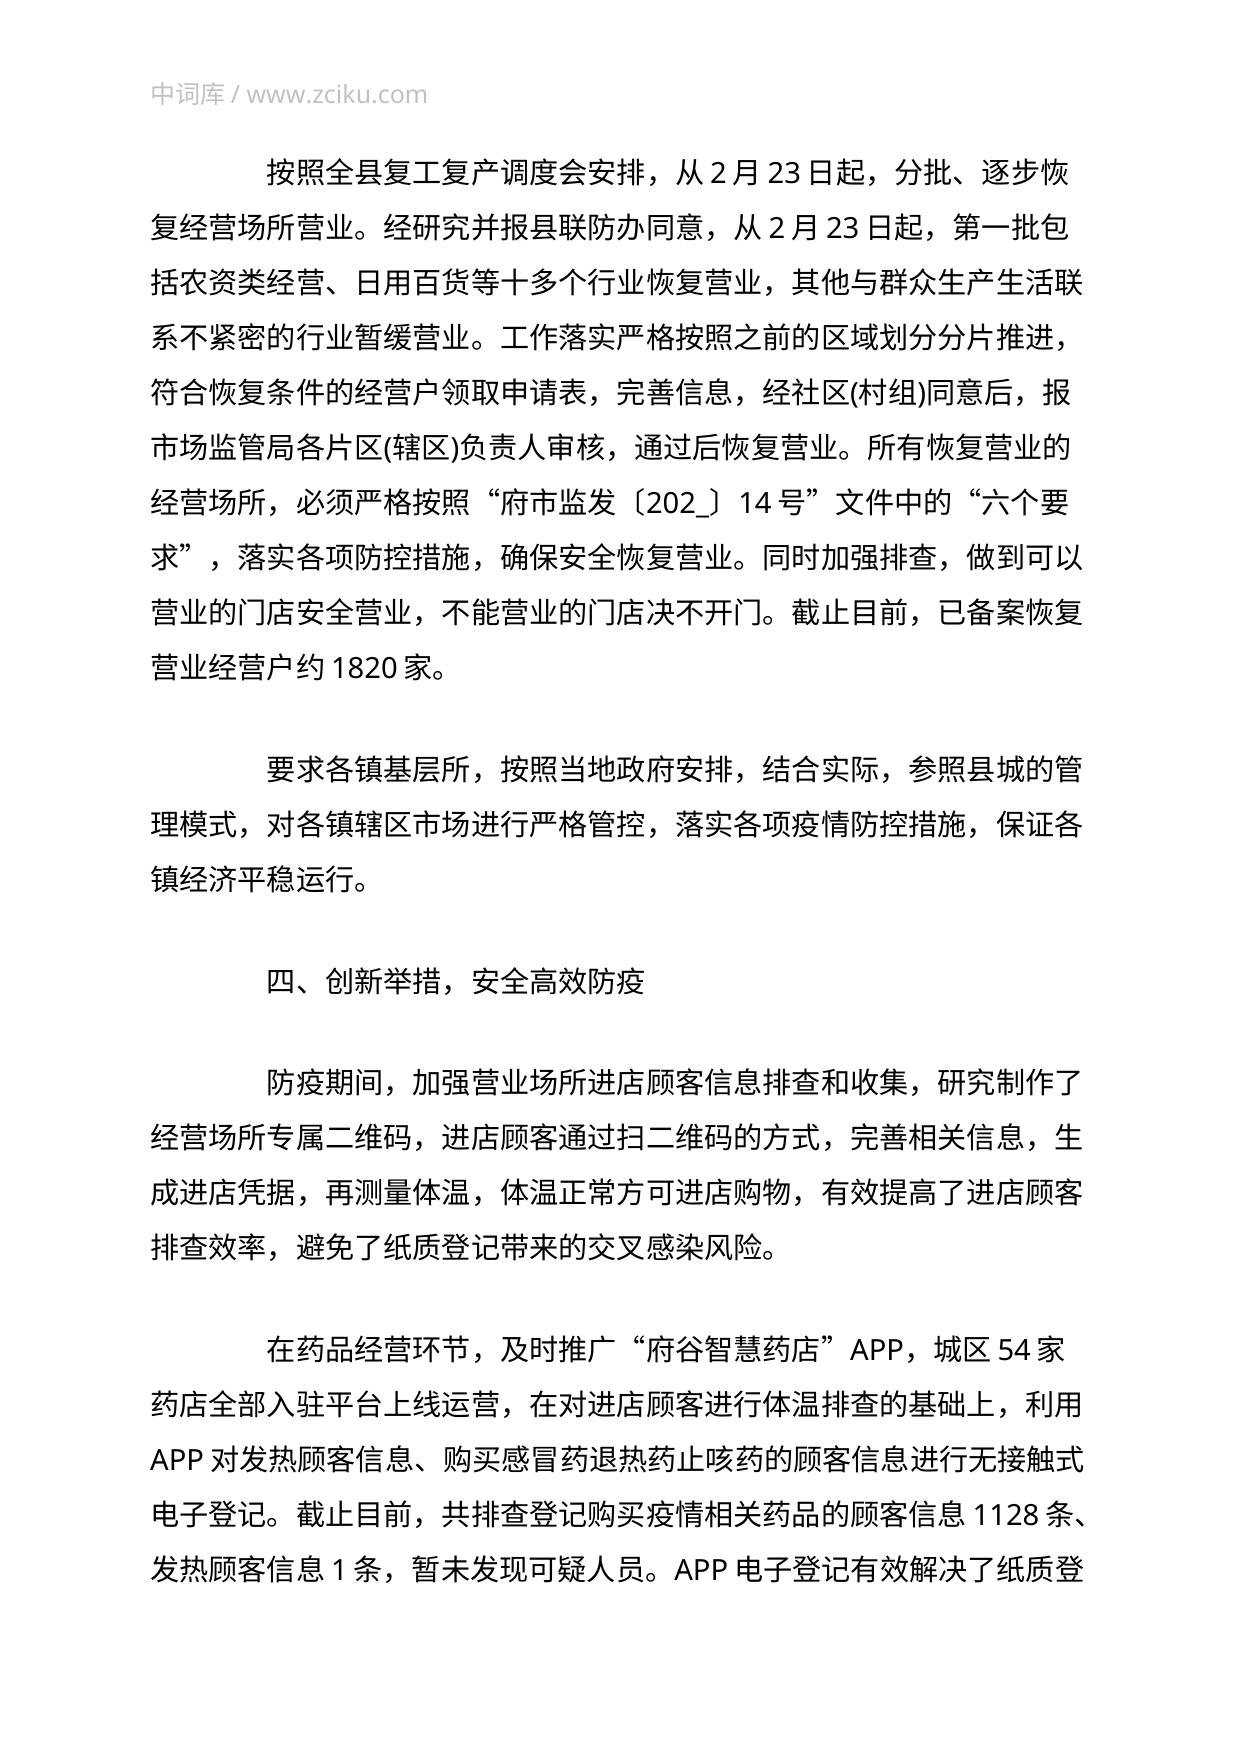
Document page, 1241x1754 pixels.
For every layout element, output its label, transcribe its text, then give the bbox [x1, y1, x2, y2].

text 要求各镇基层所，按照当地政府安排，结合实际，参照县城的管理模式，对各镇辖区市场进行严格管控，落实各项疫情防控措施，保证各镇经济平稳运行。 [150, 747, 1090, 899]
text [150, 1326, 1090, 1589]
text 四、创新举措，安全高效防疫 [150, 958, 1090, 1000]
text 防疫期间，加强营业场所进店顾客信息排查和收集，研究制作了经营场所专属二维码，进店顾客通过扫二维码的方式，完善相关信息，生成进店凭据，再测量体温，体温正常方可进店购物，有效提高了进店顾客排查效率，避免了纸质登记带来的交叉感染风险。 [150, 1060, 1090, 1267]
text 按照全县复工复产调度会安排，从2月23日起，分批、逐步恢复经营场所营业。经研究并报县联防办同意，从2月23日起，第一批包括农资类经营、日用百货等十多个行业恢复营业，其他与群众生产生活联系不紧密的行业暂缓营业。工作落实严格按照之前的区域划分分片推进，符合恢复条件的经营户领取申请表，完善信息，经社区(村组)同意后，报市场监管局各片区(辖区)负责人审核，通过后恢复营业。所有恢复营业的经营场所，必须严格按照“府市监发〔202_〕14号”文件中的“六个要求”，落实各项防控措施，确保安全恢复营业。同时加强排查，做到可以营业的门店安全营业，不能营业的门店决不开门。截止目前，已备案恢复营业经营户约1820家。 [150, 150, 1090, 687]
